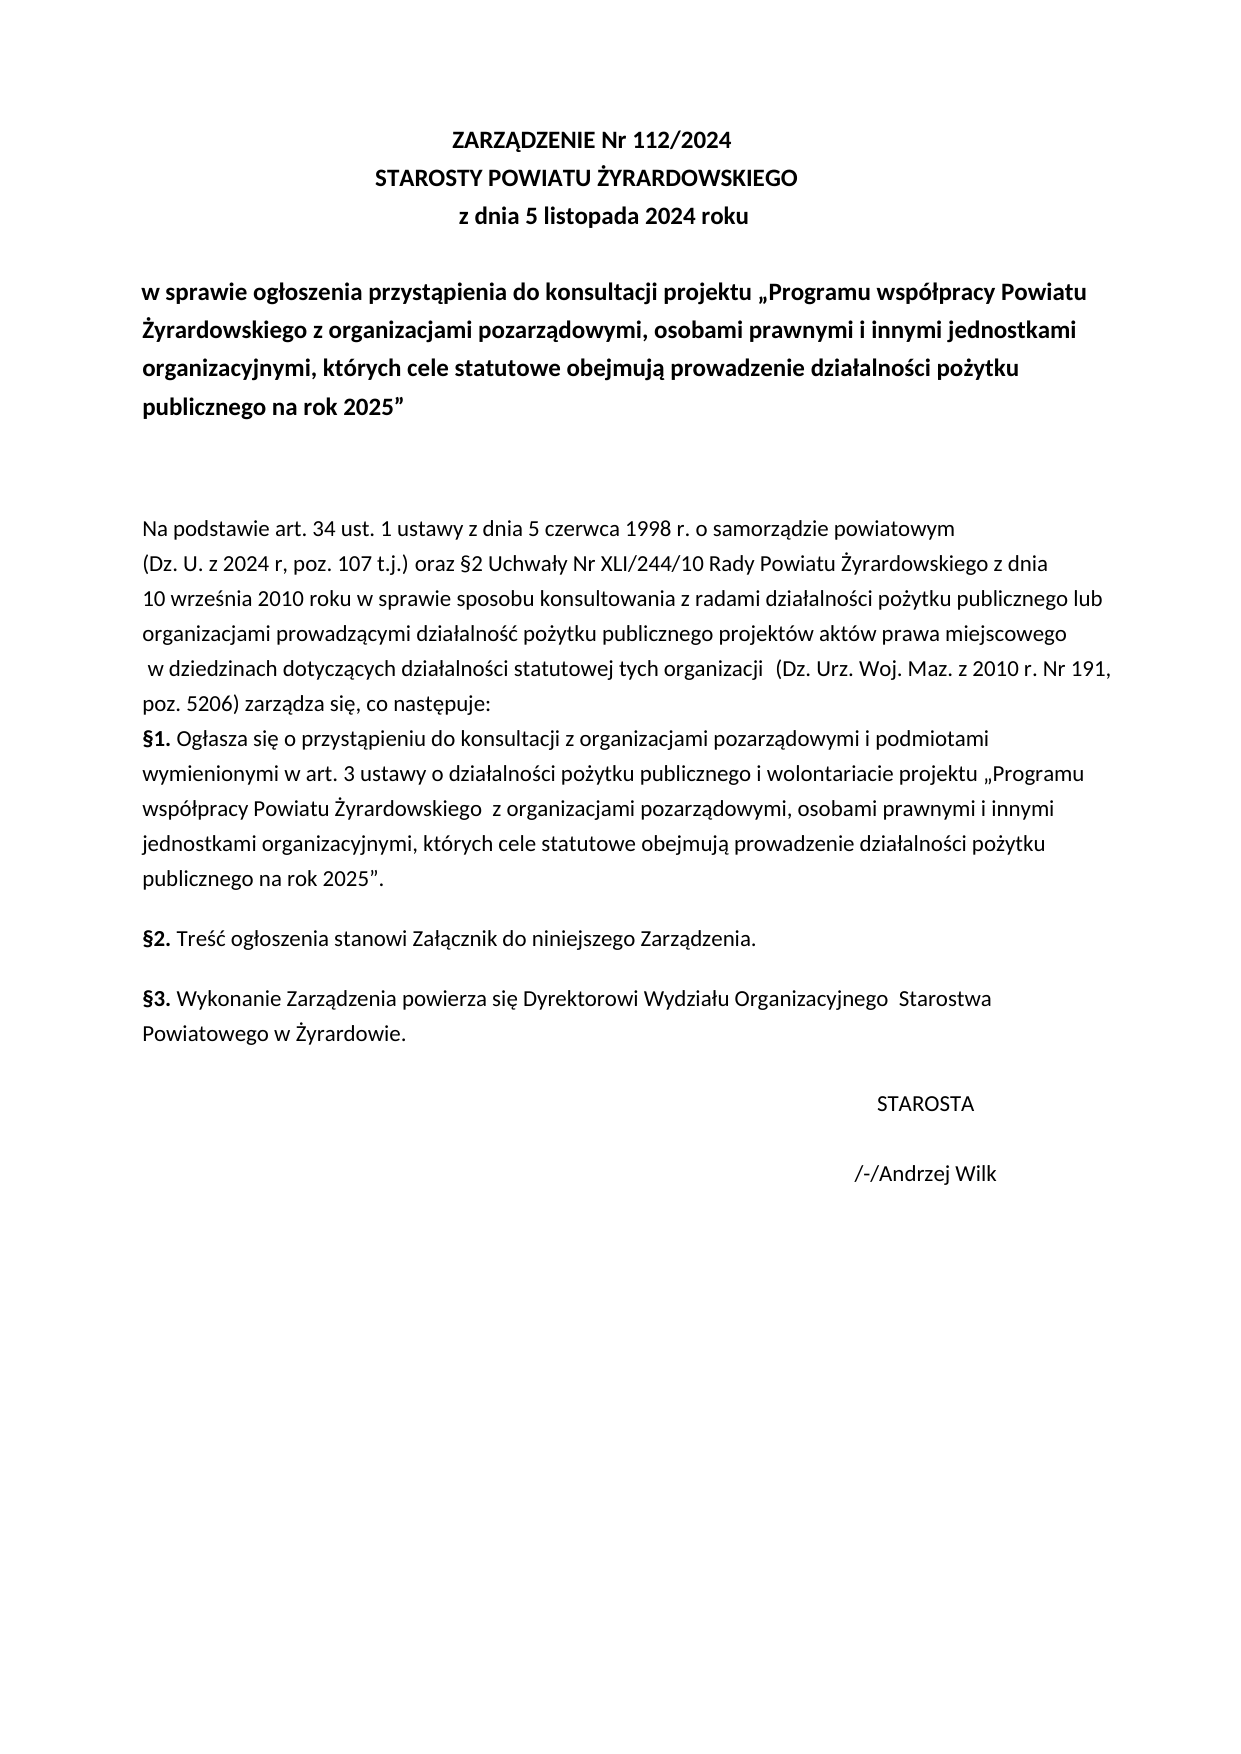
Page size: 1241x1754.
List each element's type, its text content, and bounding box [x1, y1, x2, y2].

text 10 września 2010 roku w sprawie sposobu konsultowania z radami działalności pożytku publicznego lub organizacjami prowadzącymi działalność pożytku publicznego projektów aktów prawa miejscowego [142, 584, 1119, 647]
text ZARZĄDZENIE Nr 112/2024 [319, 124, 1119, 154]
text §2. Treść ogłoszenia stanowi Załącznik do niniejszego Zarządzenia. [142, 924, 1119, 952]
text STAROSTA [142, 1089, 1119, 1117]
text z dnia 5 listopada 2024 roku [319, 200, 889, 231]
text w sprawie ogłoszenia przystąpienia do konsultacji projektu „Programu współpracy Powiatu Żyrardowskiego z organizacjami pozarządowymi, osobami prawnymi i innymi jednostkami organizacyjnymi, których cele statutowe obejmują prowadzenie działalności pożytku publicznego na rok 2025” [141, 276, 1119, 421]
text (Dz. U. z 2024 r, poz. 107 t.j.) oraz §2 Uchwały Nr XLI/244/10 Rady Powiatu Żyrardowskiego z dnia [142, 549, 1119, 577]
text §1. Ogłasza się o przystąpieniu do konsultacji z organizacjami pozarządowymi i podmiotami wymienionymi w art. 3 ustawy o działalności pożytku publicznego i wolontariacie projektu „Programu współpracy Powiatu Żyrardowskiego z organizacjami pozarządowymi, osobami prawnymi i innymi jednostkami organizacyjnymi, których cele statutowe obejmują prowadzenie działalności pożytku publicznego na rok 2025”. [142, 724, 1119, 892]
text Na podstawie art. 34 ust. 1 ustawy z dnia 5 czerwca 1998 r. o samorządzie powiatowym [142, 514, 1119, 542]
text /-/Andrzej Wilk [658, 1159, 1119, 1187]
text §3. Wykonanie Zarządzenia powierza się Dyrektorowi Wydziału Organizacyjnego Starostwa Powiatowego w Żyrardowie. [142, 984, 1119, 1047]
text STAROSTY POWIATU ŻYRARDOWSKIEGO [284, 162, 889, 193]
text w dziedzinach dotyczących działalności statutowej tych organizacji (Dz. Urz. Woj. Maz. z 2010 r. Nr 191, poz. 5206) zarządza się, co następuje: [142, 654, 1119, 717]
